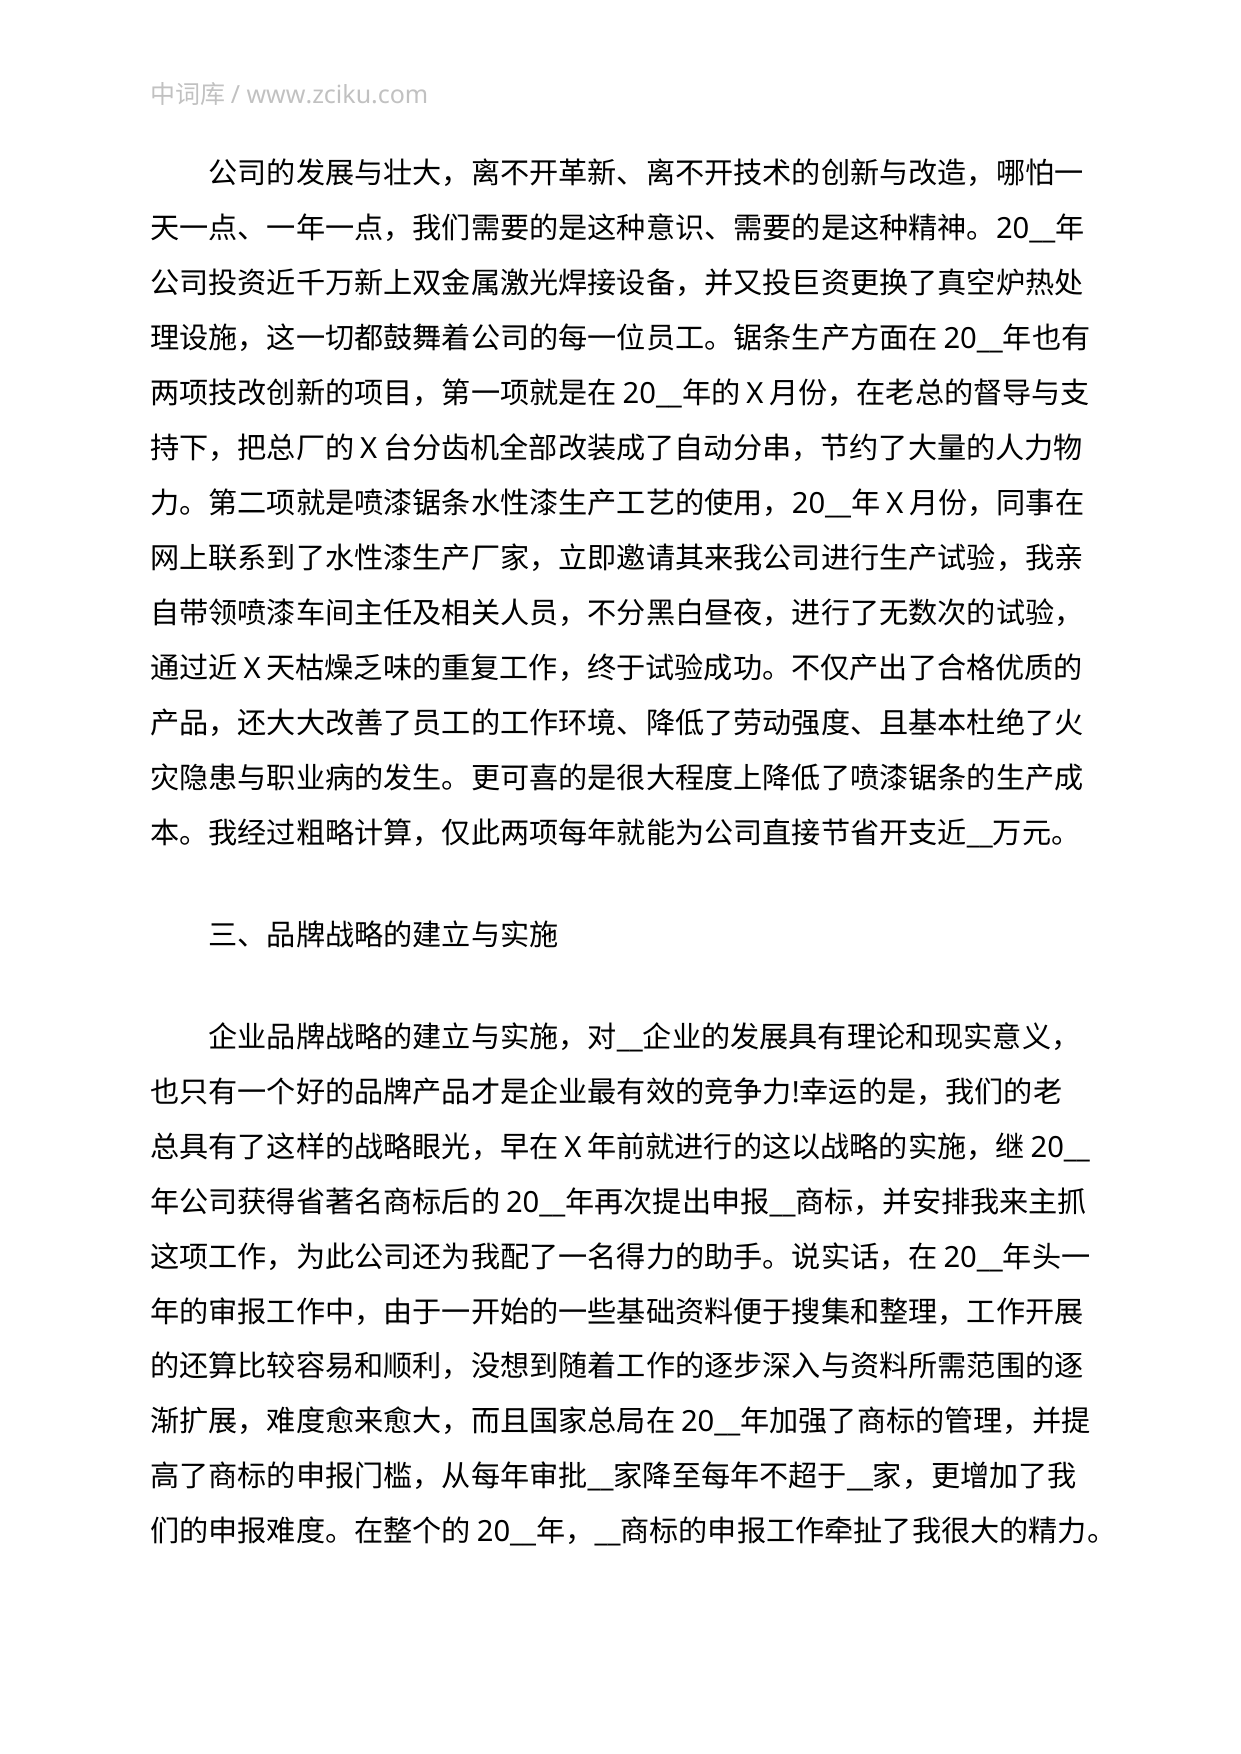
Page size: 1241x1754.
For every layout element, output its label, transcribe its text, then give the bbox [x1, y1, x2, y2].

text 三、品牌战略的建立与实施 [150, 911, 1090, 954]
text 公司的发展与壮大，离不开革新、离不开技术的创新与改造，哪怕一天一点、一年一点，我们需要的是这种意识、需要的是这种精神。20__年公司投资近千万新上双金属激光焊接设备，并又投巨资更换了真空炉热处理设施，这一切都鼓舞着公司的每一位员工。锯条生产方面在20__年也有两项技改创新的项目，第一项就是在20__年的X月份，在老总的督导与支持下，把总厂的X台分齿机全部改装成了自动分串，节约了大量的人力物力。第二项就是喷漆锯条水性漆生产工艺的使用，20__年X月份，同事在网上联系到了水性漆生产厂家，立即邀请其来我公司进行生产试验，我亲自带领喷漆车间主任及相关人员，不分黑白昼夜，进行了无数次的试验，通过近X天枯燥乏味的重复工作，终于试验成功。不仅产出了合格优质的产品，还大大改善了员工的工作环境、降低了劳动强度、且基本杜绝了火灾隐患与职业病的发生。更可喜的是很大程度上降低了喷漆锯条的生产成本。我经过粗略计算，仅此两项每年就能为公司直接节省开支近__万元。 [150, 150, 1090, 852]
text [150, 1013, 1090, 1550]
